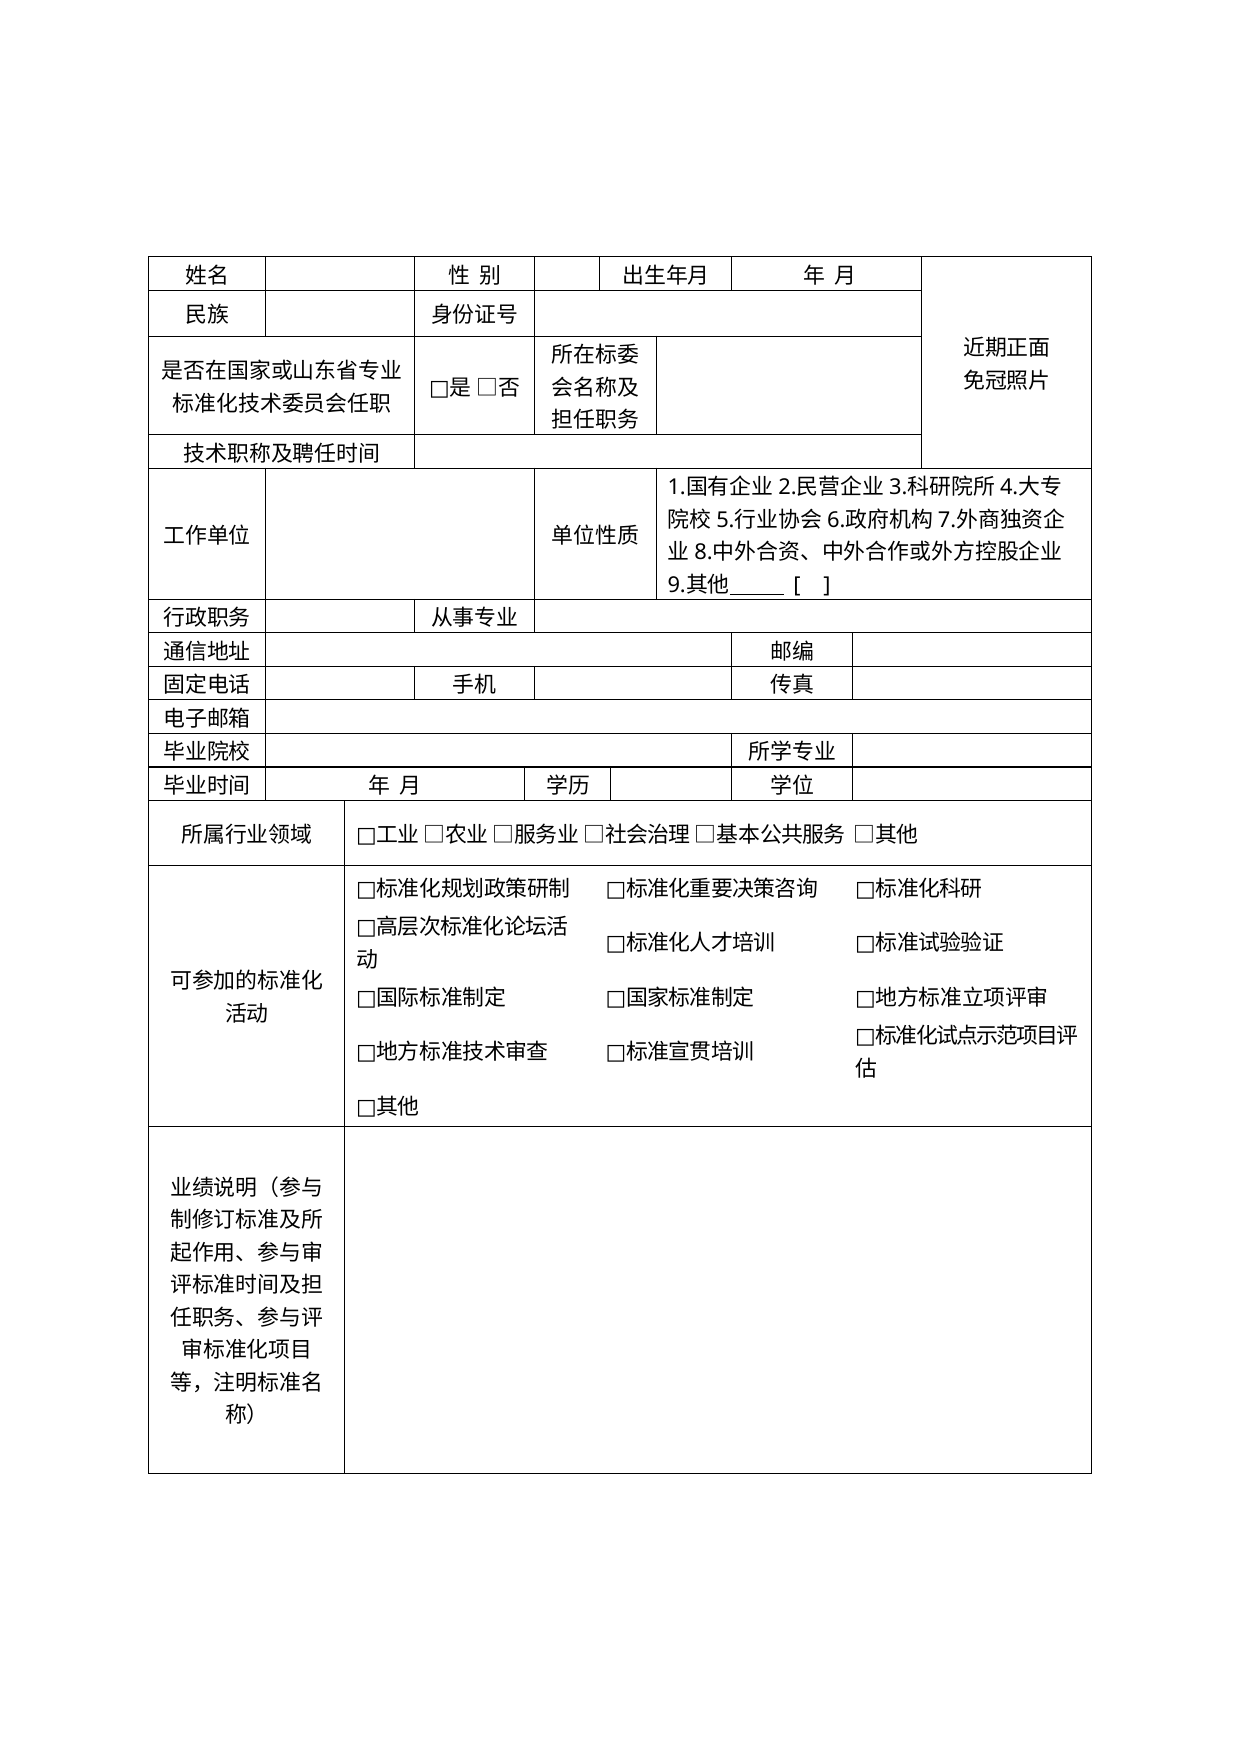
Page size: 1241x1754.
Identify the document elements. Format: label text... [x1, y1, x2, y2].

table_cell [266, 667, 414, 699]
table_cell □标准试验验证 [844, 908, 1091, 974]
table_cell [266, 469, 534, 599]
table_cell □是 □否 [415, 337, 534, 434]
table_cell 学位 [732, 768, 852, 800]
table_cell [266, 600, 414, 632]
table_cell [611, 768, 731, 800]
table_cell [266, 291, 414, 336]
table_cell □标准化规划政策研制 [345, 866, 594, 908]
table_cell 毕业时间 [149, 768, 265, 800]
table_header 近期正面 免冠照片 [922, 257, 1091, 468]
table_cell 通信地址 [149, 633, 265, 666]
table_cell □其他 [345, 1083, 1091, 1126]
table_cell □地方标准立项评审 [844, 974, 1091, 1017]
table_cell □标准化试点示范项目评估 [844, 1017, 1091, 1083]
table_cell □工业 □农业 □服务业 □社会治理 □基本公共服务 □其他 [345, 801, 1091, 865]
table_cell 技术职称及聘任时间 [149, 435, 414, 468]
table_cell [853, 633, 1091, 666]
table_cell 邮编 [732, 633, 852, 666]
table_cell 手机 [415, 667, 534, 699]
table_cell 工作单位 [149, 469, 265, 599]
table_header 性 别 [415, 257, 534, 290]
table_cell 电子邮箱 [149, 700, 265, 733]
table_header [266, 257, 414, 290]
table_cell □高层次标准化论坛活动 [345, 908, 594, 974]
table_cell 可参加的标准化 活动 [149, 866, 344, 1126]
table_cell 学历 [525, 768, 610, 800]
table_cell [535, 291, 921, 336]
table_cell 民族 [149, 291, 265, 336]
table_cell [266, 734, 731, 766]
table_cell 所学专业 [732, 734, 852, 766]
table_cell 传真 [732, 667, 852, 699]
table_cell 年 月 [266, 768, 524, 800]
table_cell □标准宣贯培训 [594, 1017, 844, 1083]
table_header 姓名 [149, 257, 265, 290]
table_cell [535, 667, 731, 699]
table_cell 所在标委会名称及担任职务 [535, 337, 656, 434]
table_cell [266, 633, 731, 666]
table_cell □地方标准技术审查 [345, 1017, 594, 1083]
table_cell 从事专业 [415, 600, 534, 632]
table_cell 业绩说明（参与制修订标准及所起作用、参与审评标准时间及担任职务、参与评审标准化项目等，注明标准名称） [149, 1127, 344, 1473]
table_cell 毕业院校 [149, 734, 265, 766]
table_cell □标准化科研 [844, 866, 1091, 908]
table_header 出生年月 [600, 257, 731, 290]
table_cell [535, 600, 1091, 632]
table_cell 身份证号 [415, 291, 534, 336]
table_cell [266, 700, 1091, 733]
table_header 年 月 [732, 257, 921, 290]
table_cell [853, 734, 1091, 766]
table_cell □国际标准制定 [345, 974, 594, 1017]
table_header [535, 257, 599, 290]
table_cell □标准化人才培训 [594, 908, 844, 974]
table_cell [415, 435, 921, 468]
table_cell [853, 667, 1091, 699]
table_cell 单位性质 [535, 469, 656, 599]
table_cell 1.国有企业 2.民营企业 3.科研院所 4.大专院校 5.行业协会 6.政府机构 7.外商独资企业 8.中外合资、中外合作或外方控股企业 9.其他 [ ] [657, 469, 1091, 599]
table_cell [853, 768, 1091, 800]
table_cell □标准化重要决策咨询 [594, 866, 844, 908]
table_cell 行政职务 [149, 600, 265, 632]
table_cell [345, 1127, 1091, 1473]
table_cell 所属行业领域 [149, 801, 344, 865]
table_cell □国家标准制定 [594, 974, 844, 1017]
table_cell 是否在国家或山东省专业标准化技术委员会任职 [149, 337, 414, 434]
table_cell [657, 337, 921, 434]
table_cell 固定电话 [149, 667, 265, 699]
